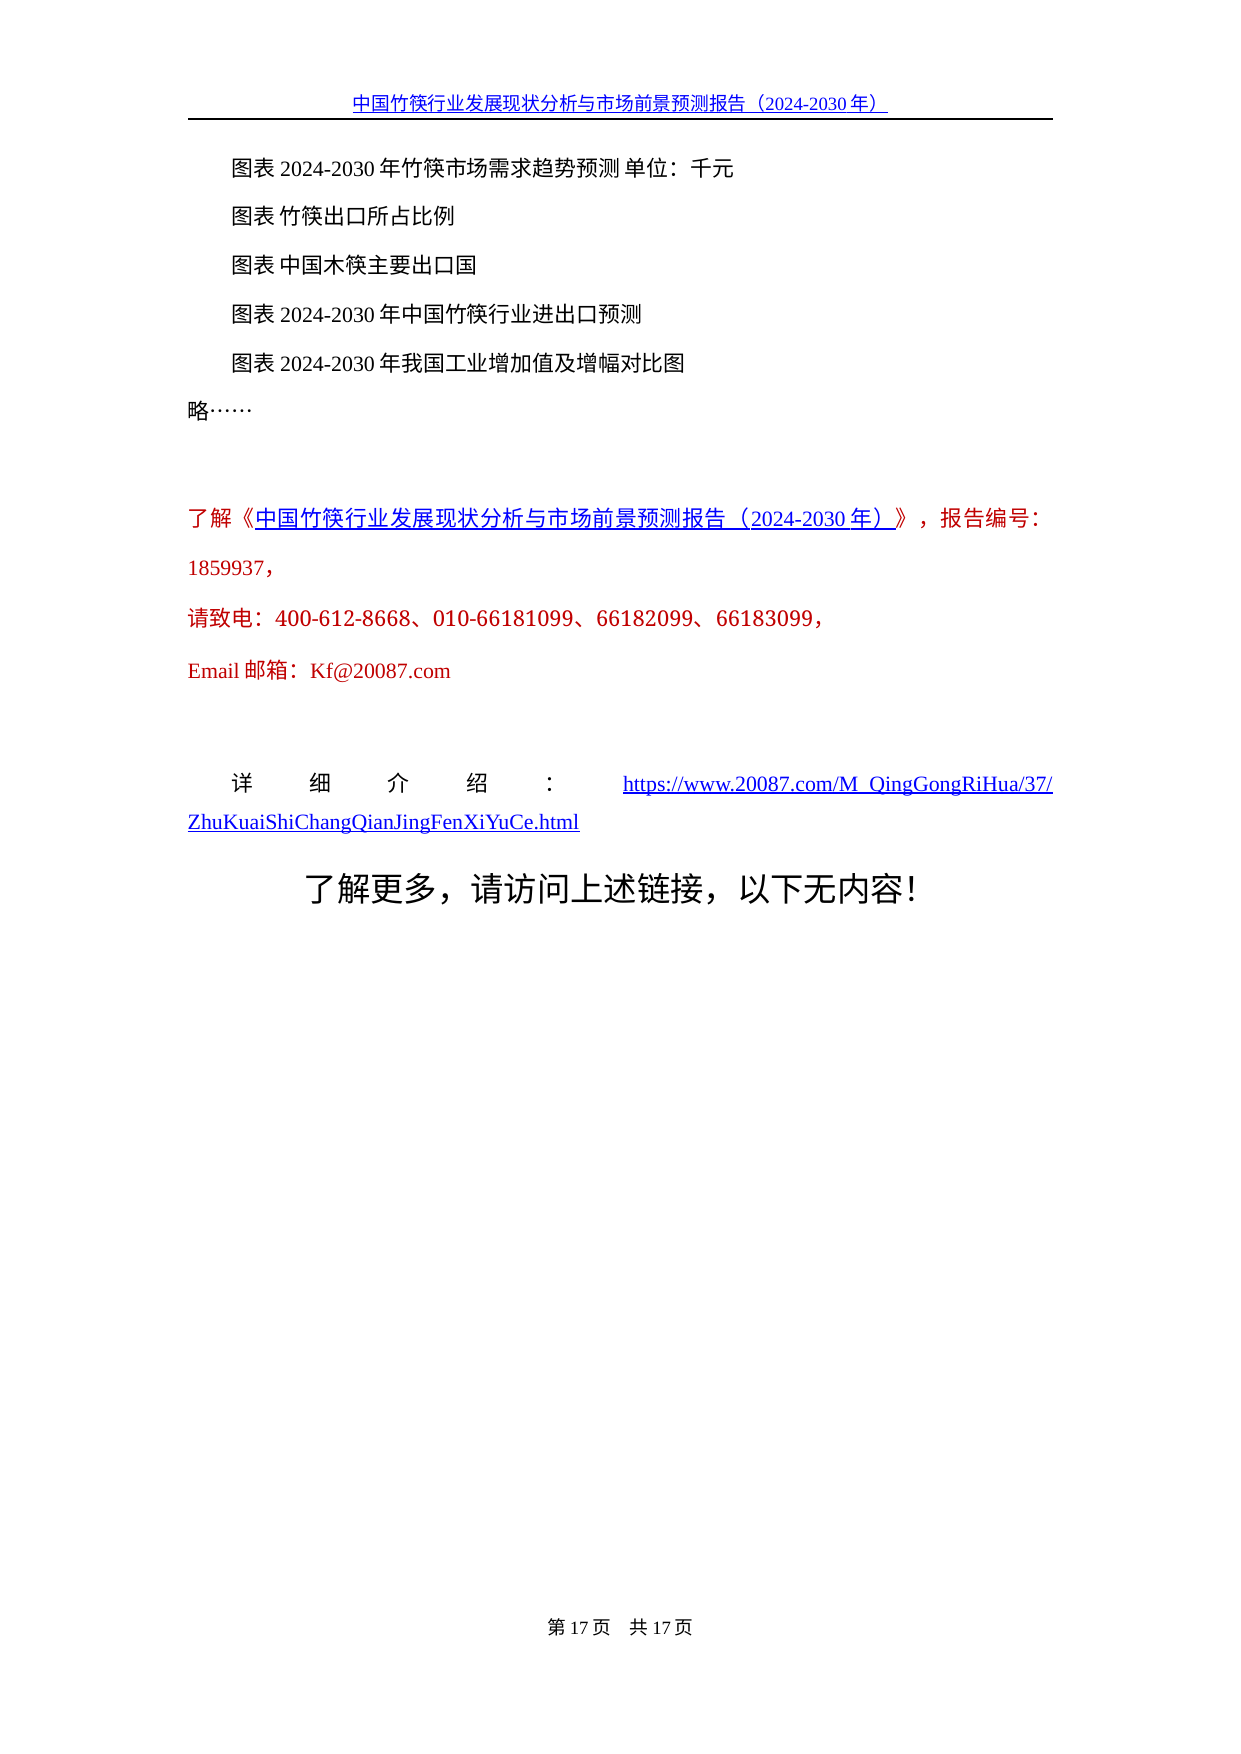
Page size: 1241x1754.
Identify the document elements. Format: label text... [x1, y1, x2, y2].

text 详细介绍：https://www.20087.com/M_QingGongRiHua/37/ZhuKuaiShiChangQianJingFenXiYuCe.html [187, 765, 1053, 838]
text 了解《中国竹筷行业发展现状分析与市场前景预测报告（2024-2030年）》，报告编号：1859937， [187, 500, 1053, 582]
title 了解更多，请访问上述链接，以下无内容！ [187, 854, 1053, 919]
text Email邮箱：Kf@20087.com [187, 652, 1053, 685]
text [187, 150, 1053, 426]
text 请致电：400-612-8668、010-66181099、66182099、66183099， [187, 601, 1053, 633]
